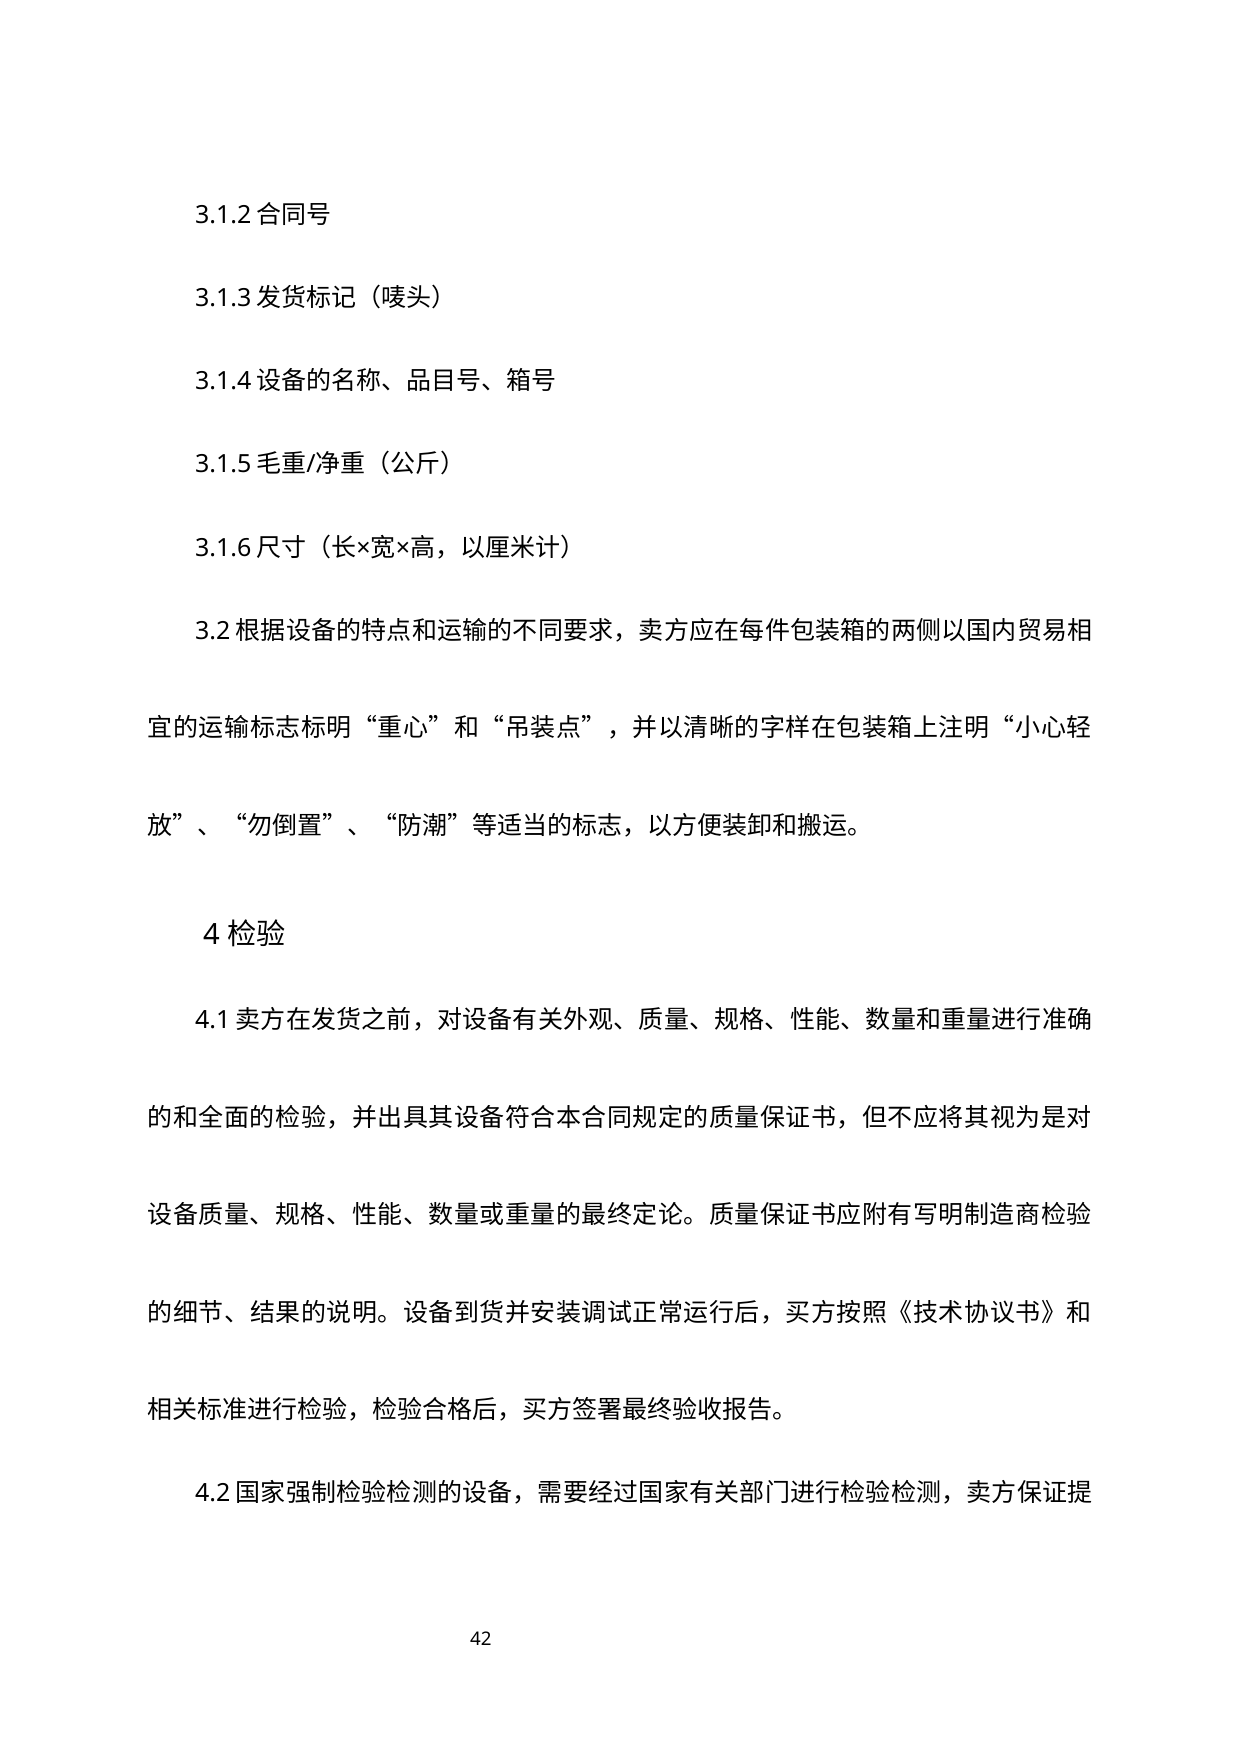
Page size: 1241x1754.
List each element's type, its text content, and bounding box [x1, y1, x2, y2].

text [148, 1458, 1092, 1523]
text 3.1.3发货标记（唛头） [148, 263, 1092, 328]
text 4.1卖方在发货之前，对设备有关外观、质量、规格、性能、数量和重量进行准确的和全面的检验，并出具其设备符合本合同规定的质量保证书，但不应将其视为是对设备质量、规格、性能、数量或重量的最终定论。质量保证书应附有写明制造商检验的细节、结果的说明。设备到货并安装调试正常运行后，买方按照《技术协议书》和相关标准进行检验，检验合格后，买方签署最终验收报告。 [148, 985, 1092, 1440]
text 3.2根据设备的特点和运输的不同要求，卖方应在每件包装箱的两侧以国内贸易相宜的运输标志标明“重心”和“吊装点”，并以清晰的字样在包装箱上注明“小心轻放”、“勿倒置”、“防潮”等适当的标志，以方便装卸和搬运。 [148, 596, 1092, 856]
text 3.1.2合同号 [148, 180, 1092, 245]
text 3.1.4设备的名称、品目号、箱号 [148, 346, 1092, 411]
text 3.1.5毛重/净重（公斤） [148, 429, 1092, 494]
subtitle 4 检验 [148, 899, 1092, 964]
text 3.1.6尺寸（长×宽×高，以厘米计） [148, 513, 1092, 578]
